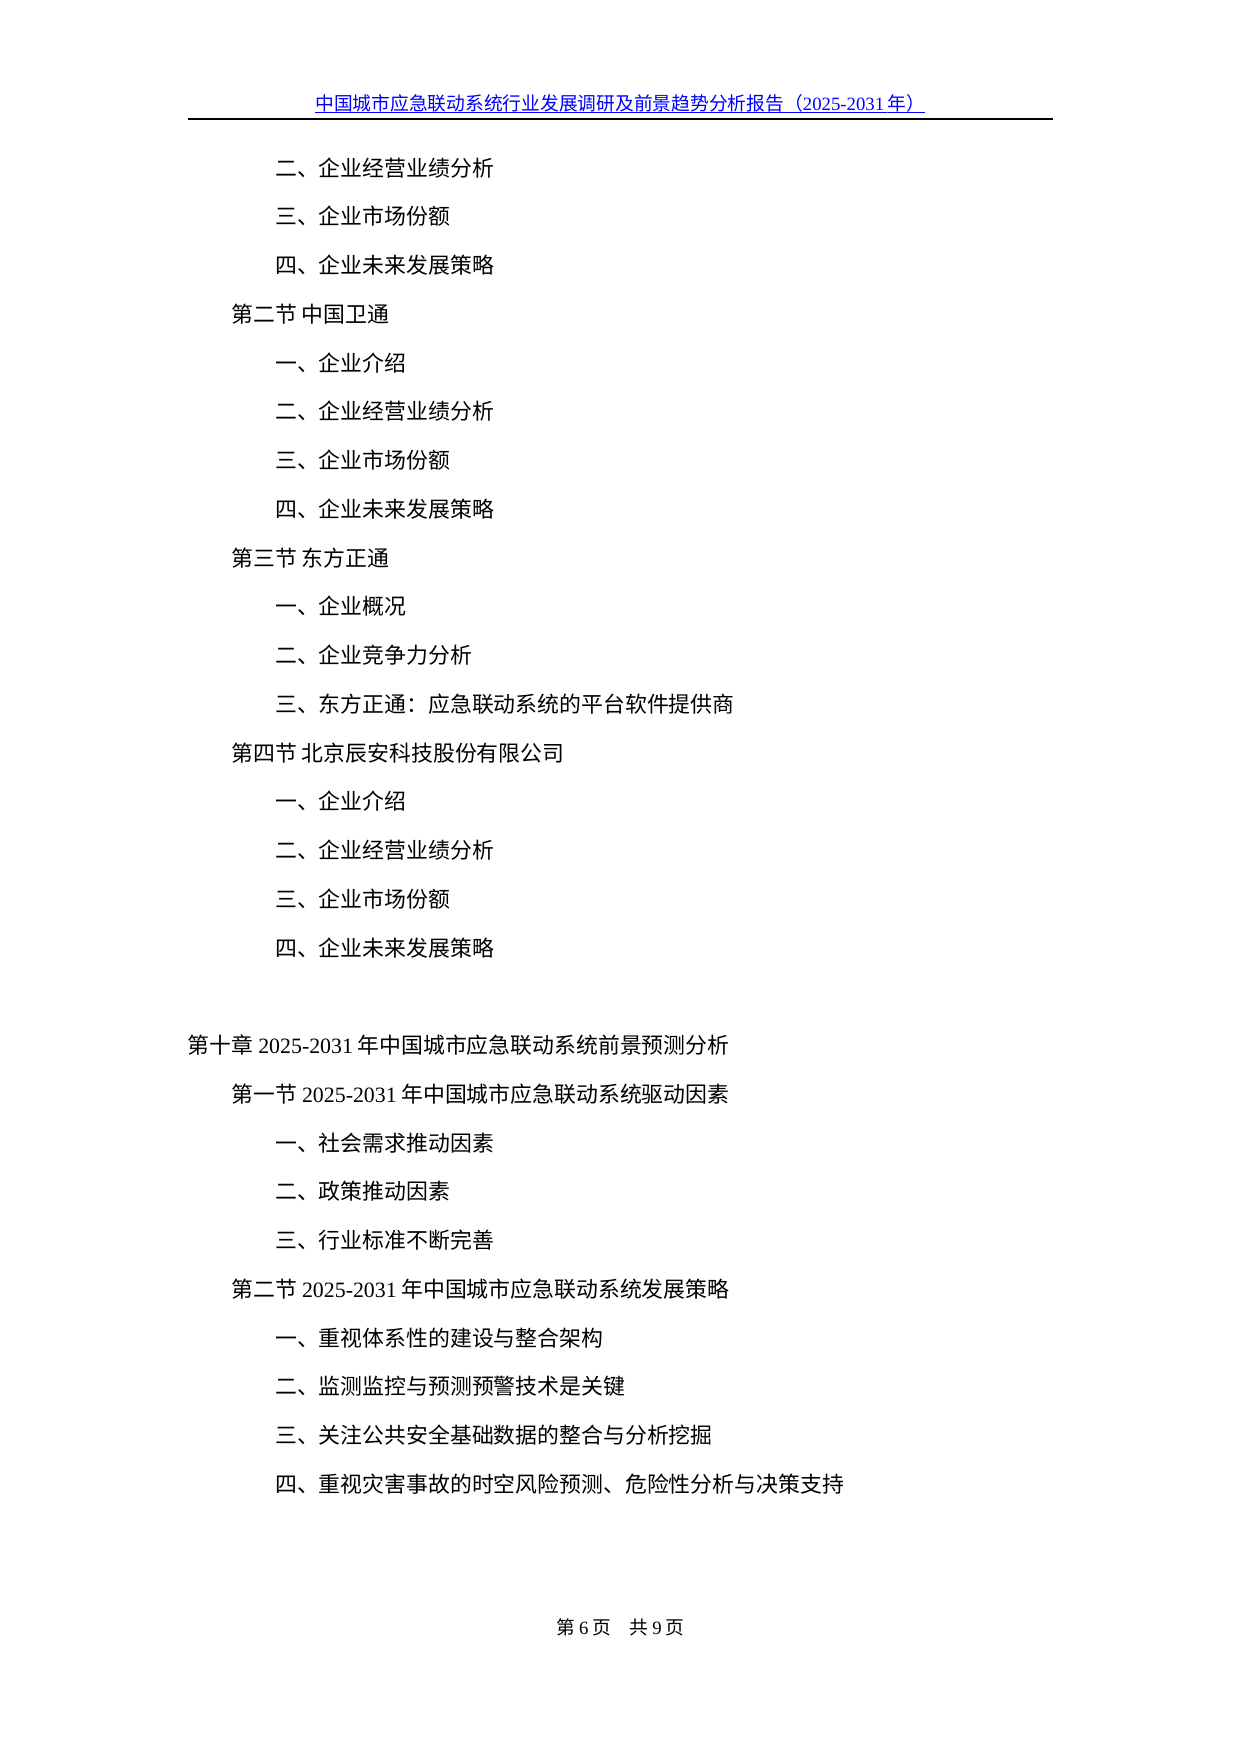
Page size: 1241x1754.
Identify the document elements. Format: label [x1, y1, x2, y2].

text [187, 150, 1053, 1499]
